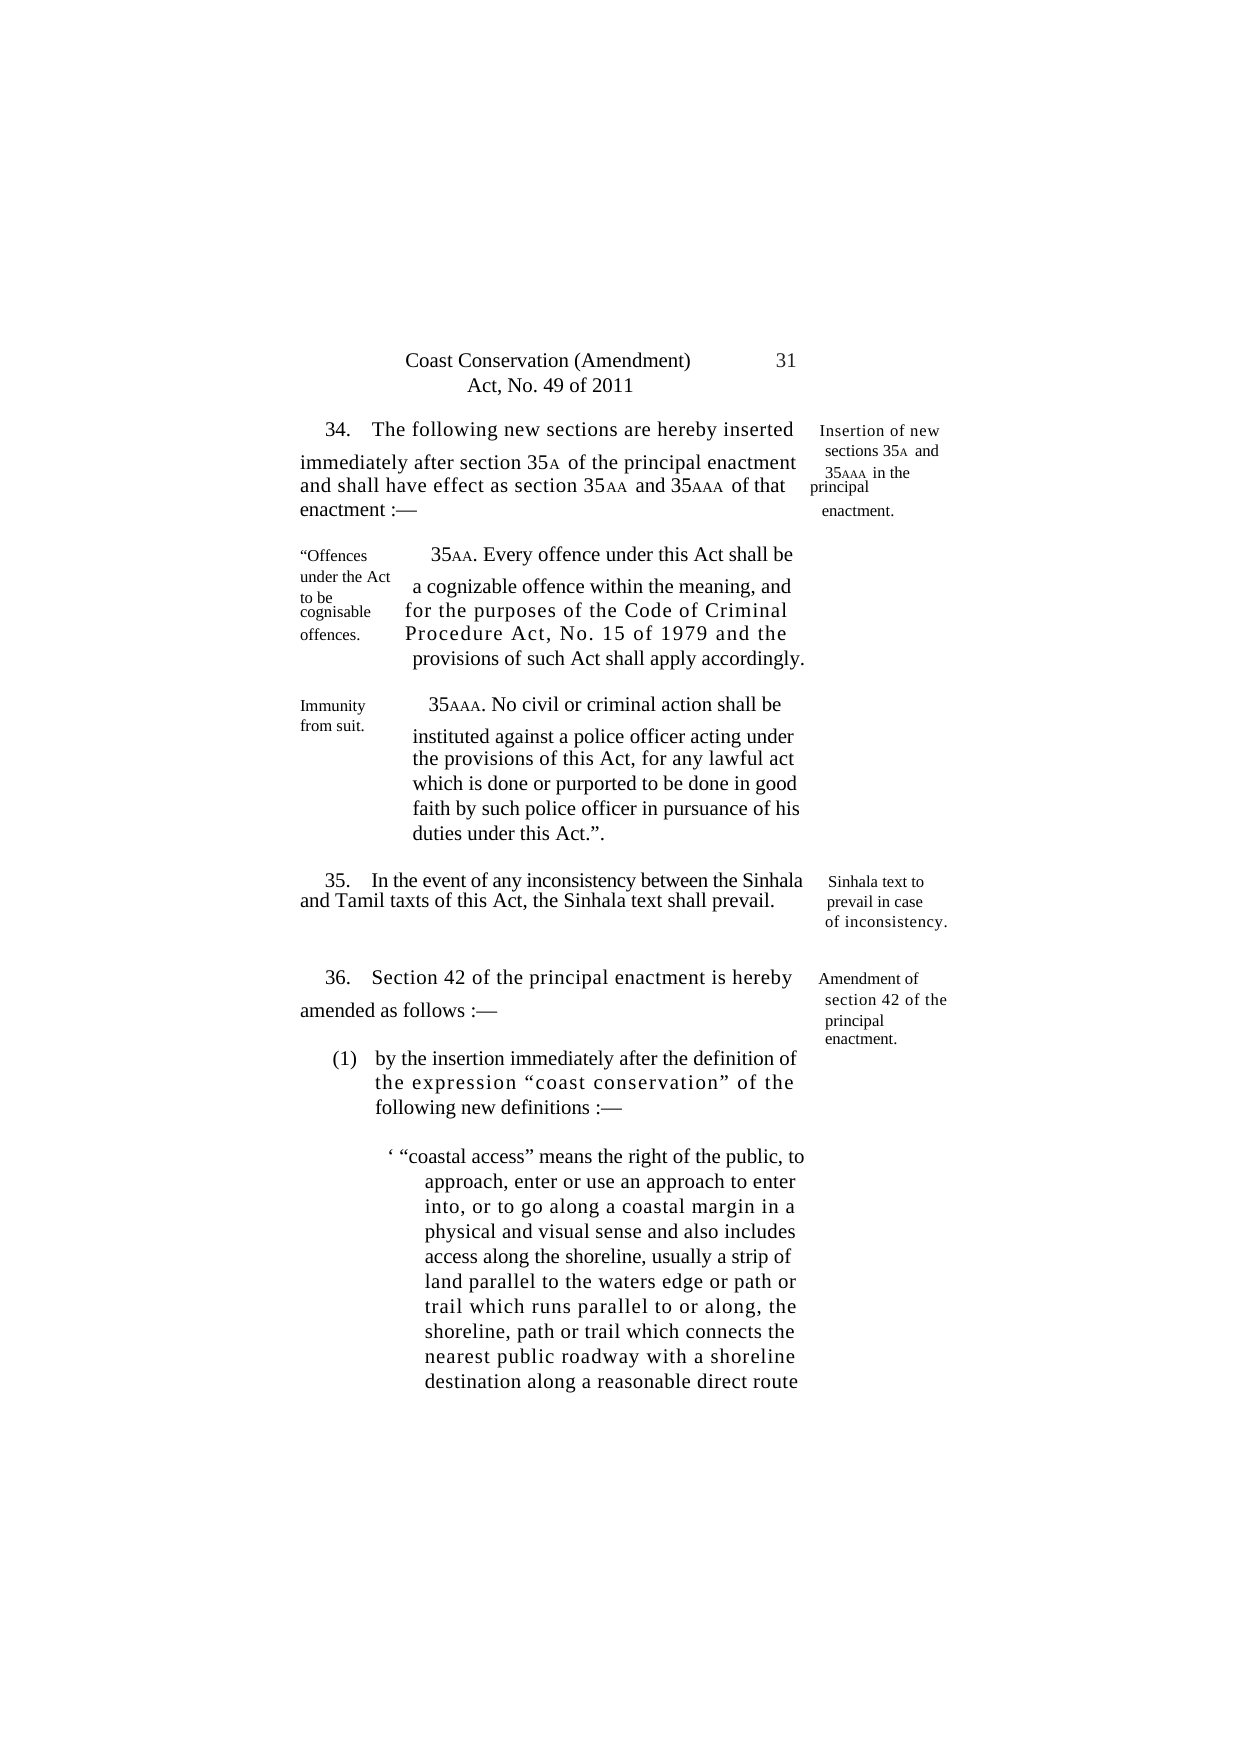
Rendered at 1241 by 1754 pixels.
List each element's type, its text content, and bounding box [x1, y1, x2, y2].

text following new definitions :— [375, 1095, 1240, 1119]
text ‘ “coastal access” means the right of the public, to [387, 1145, 1240, 1169]
text cognisable for the purposes of the Code of Criminal [300, 606, 1240, 621]
text under the Act [300, 567, 1240, 586]
text from suit. [300, 716, 1240, 736]
text 34. The following new sections are hereby inserted Insertion of new [325, 417, 1240, 441]
text 36. Section 42 of the principal enactment is hereby Amendment of [325, 965, 1240, 989]
text provisions of such Act shall apply accordingly. [412, 647, 1240, 670]
text Act, No. 49 of 2011 [467, 373, 1240, 397]
text Coast Conservation (Amendment) 31 [405, 347, 1240, 373]
text physical and visual sense and also includes [424, 1219, 1240, 1243]
text section 42 of the [825, 990, 1240, 1009]
text the expression “coast conservation” of the [375, 1070, 1240, 1094]
text nearest public roadway with a shoreline [424, 1344, 1240, 1368]
text enactment. [825, 1029, 1240, 1049]
text sections 35A and [825, 442, 1240, 461]
text the provisions of this Act, for any lawful act [412, 746, 1240, 770]
text Immunity 35AAA. No civil or criminal action shall be [300, 693, 1240, 716]
text of inconsistency. [825, 912, 1240, 931]
text faith by such police officer in pursuance of his [412, 796, 1240, 820]
text into, or to go along a coastal margin in a [424, 1195, 1240, 1218]
text duties under this Act.”. [412, 821, 1240, 845]
text 35. In the event of any inconsistency between the Sinhala Sinhala text to [324, 870, 1240, 891]
text access along the shoreline, usually a strip of [424, 1244, 1240, 1268]
text and Tamil taxts of this Act, the Sinhala text shall prevail. prevail in case [300, 891, 1240, 911]
text and shall have effect as section 35AA and 35AAA of that principal [300, 481, 1240, 496]
text trail which runs parallel to or along, the [424, 1294, 1240, 1318]
text shoreline, path or trail which connects the [424, 1319, 1240, 1343]
text which is done or purported to be done in good [412, 771, 1240, 795]
text land parallel to the waters edge or path or [424, 1269, 1240, 1293]
text offences. Procedure Act, No. 15 of 1979 and the [300, 621, 1240, 646]
text approach, enter or use an approach to enter [424, 1170, 1240, 1194]
text enactment :— enactment. [299, 497, 1240, 521]
text (1) by the insertion immediately after the definition of [332, 1049, 1240, 1069]
text “Offences 35AA. Every offence under this Act shall be [300, 544, 1240, 566]
text destination along a reasonable direct route [424, 1369, 1240, 1393]
